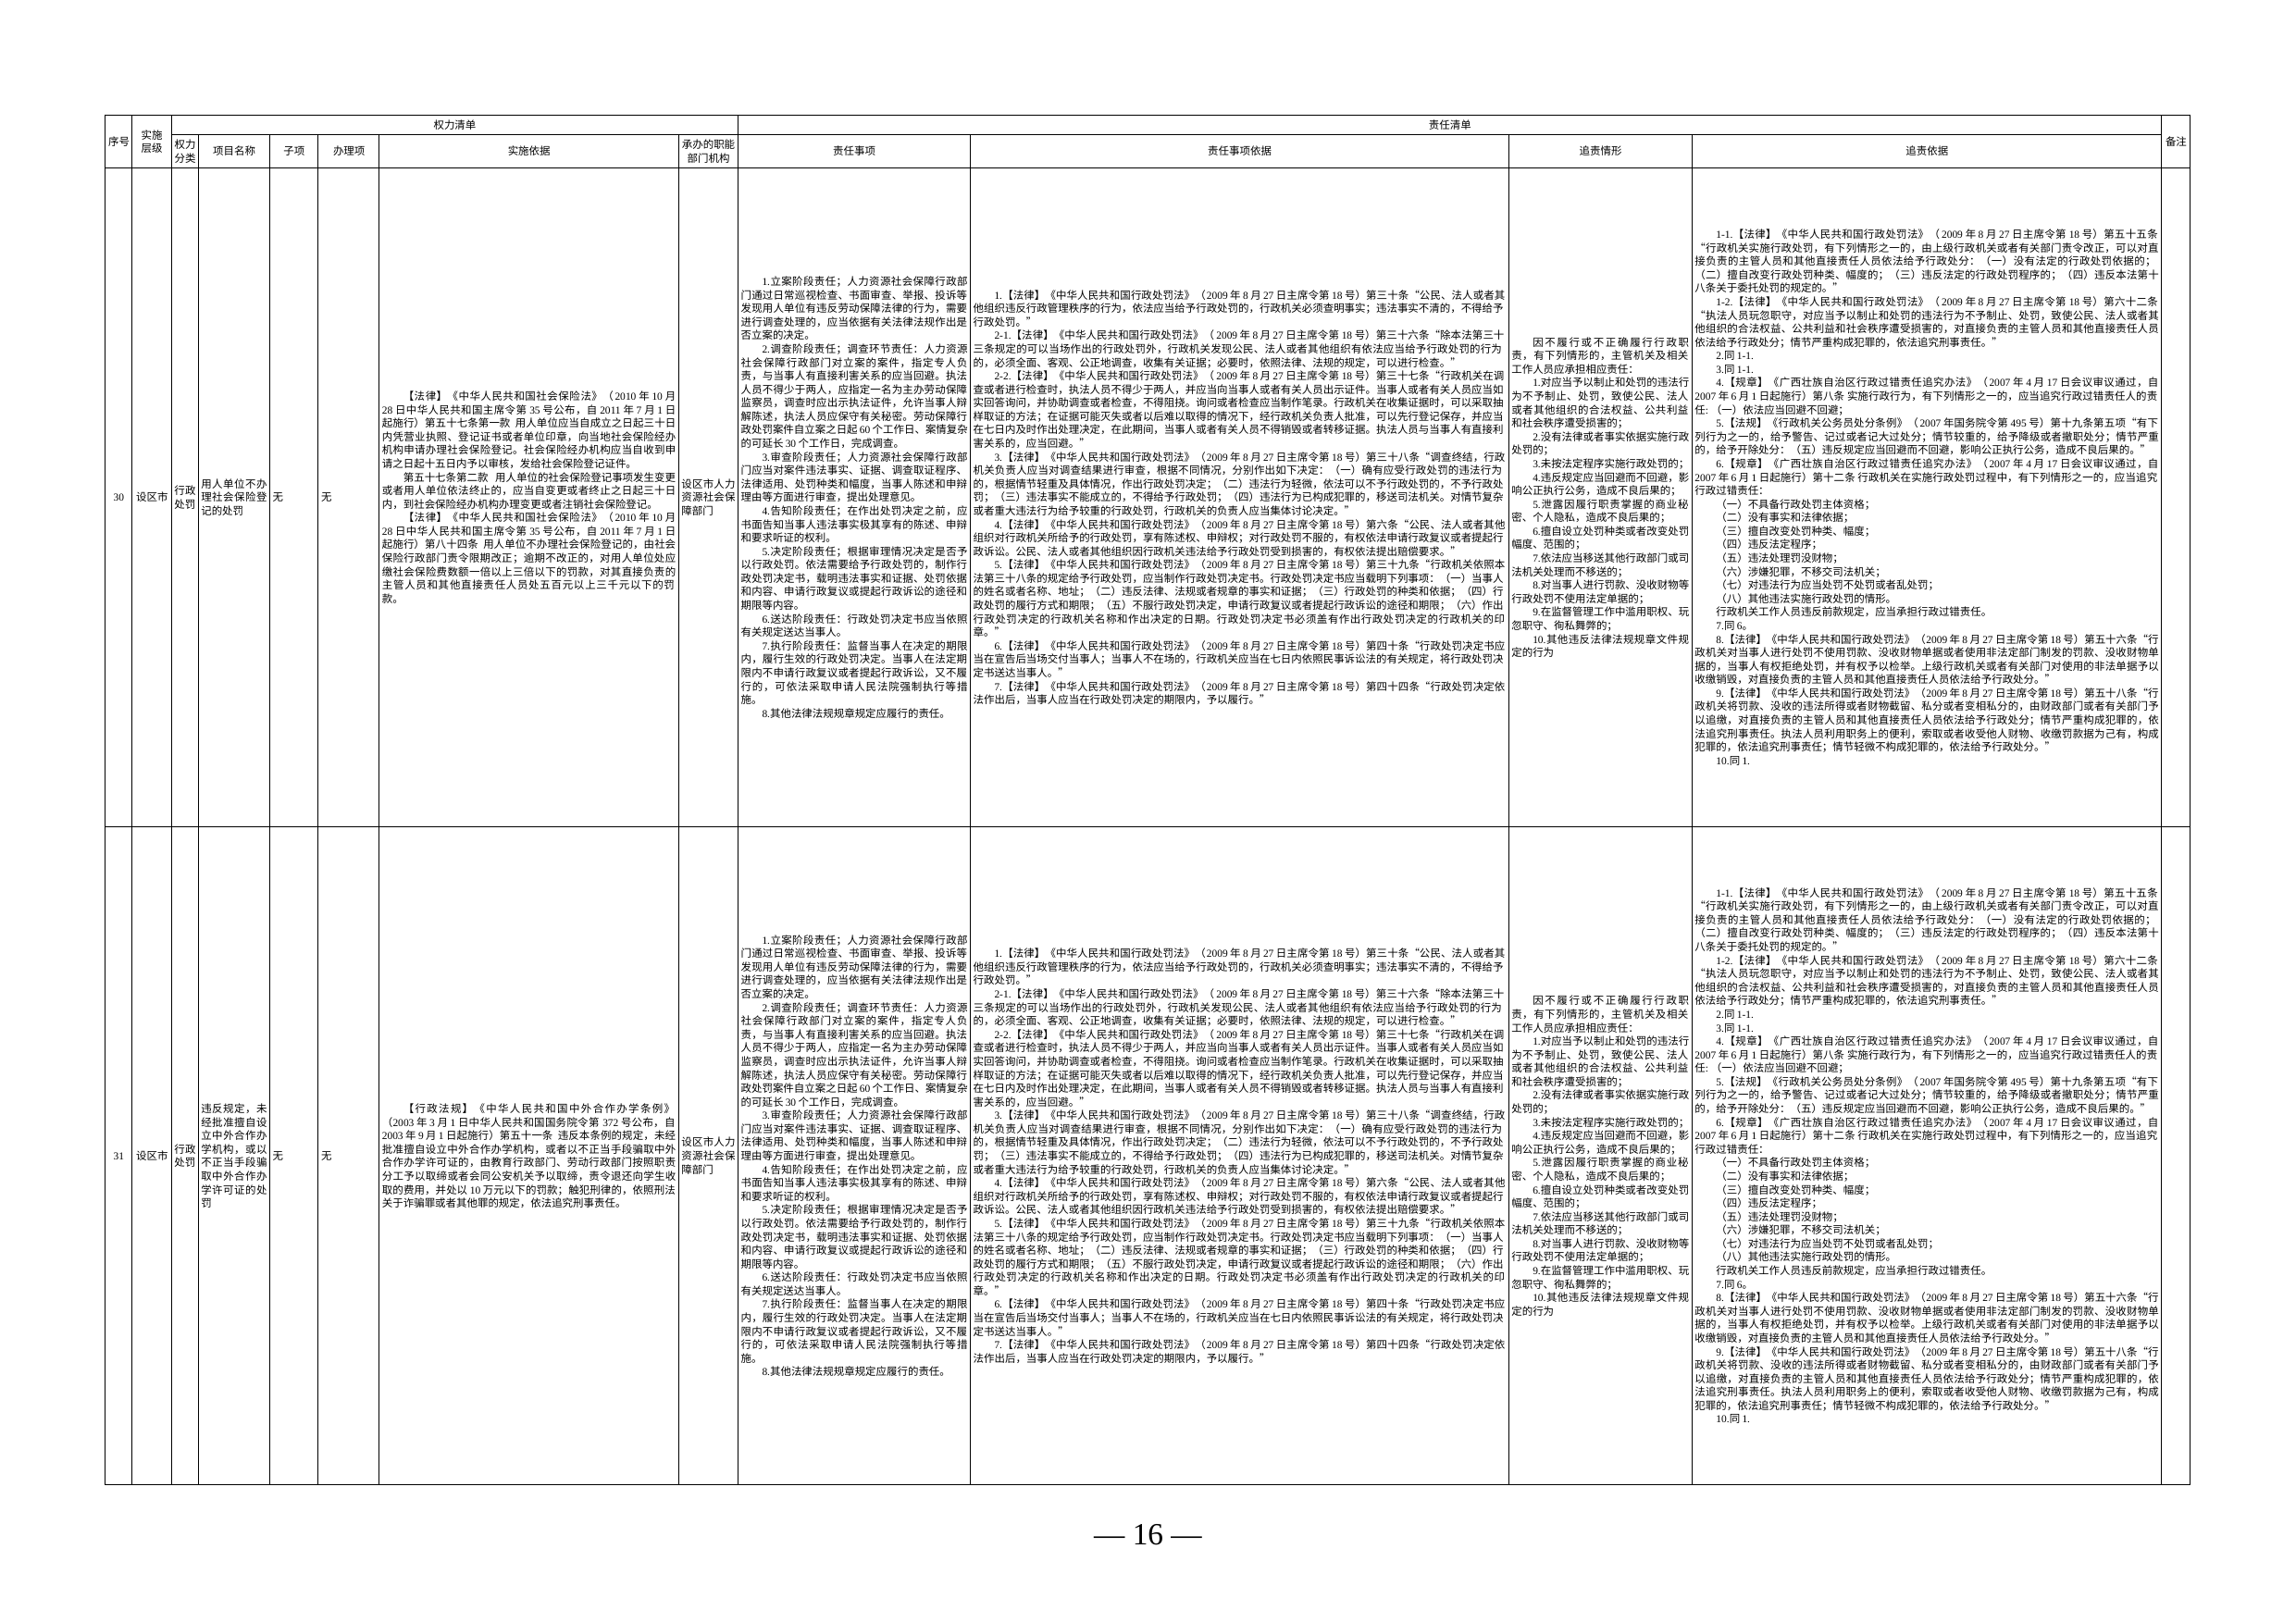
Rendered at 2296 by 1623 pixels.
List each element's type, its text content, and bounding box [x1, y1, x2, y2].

table_cell 设区市人力资源社会保障部门 [679, 168, 738, 826]
table_cell 行政处罚 [172, 168, 198, 826]
table_cell 31 [105, 827, 131, 1484]
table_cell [1509, 827, 1692, 1484]
table_cell 无 [318, 168, 379, 826]
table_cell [971, 827, 1508, 1484]
table_cell 责任事项 [738, 135, 970, 167]
table_cell 项目名称 [199, 135, 269, 167]
table_cell 追责依据 [1693, 135, 2161, 167]
table_cell 行政处罚 [172, 827, 198, 1484]
table_cell 办理项 [318, 135, 379, 167]
table_cell 设区市人力资源社会保障部门 [679, 827, 738, 1484]
table_cell 责任事项依据 [971, 135, 1508, 167]
table_cell [2162, 827, 2190, 1484]
table_cell 用人单位不办理社会保险登记的处罚 [199, 168, 269, 826]
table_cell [738, 827, 970, 1484]
table_cell 实施依据 [379, 135, 678, 167]
table_header 权力清单 [172, 116, 738, 134]
table_cell 30 [105, 168, 131, 826]
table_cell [1693, 827, 2161, 1484]
table_cell 承办的职能部门机构 [679, 135, 738, 167]
table_cell 无 [270, 827, 317, 1484]
table_header 备注 [2162, 116, 2190, 167]
table_cell 设区市 [132, 827, 171, 1484]
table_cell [1693, 168, 2161, 826]
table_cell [1509, 168, 1692, 826]
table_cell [738, 168, 970, 826]
table_cell 无 [270, 168, 317, 826]
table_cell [971, 168, 1508, 826]
table_cell 子项 [270, 135, 317, 167]
table_cell 【行政法规】《中华人民共和国中外合作办学条例》（2003年3月1日中华人民共和国国务院令第372号公布，自2003年9月1日起施行）第五十一条 违反本条例的规定，未经批准擅自设立中外合作办学机构，或者以不正当手段骗取中外合作办学许可证的，由教育行政部门、劳动行政部门按照职责分工予以取缔或者会同公安机关予以取缔，责令退还向学生收取的费用，并处以10万元以下的罚款；触犯刑律的，依照刑法关于诈骗罪或者其他罪的规定，依法追究刑事责任。 [379, 827, 678, 1484]
table_cell 追责情形 [1509, 135, 1692, 167]
table_header 序号 [105, 116, 131, 167]
table_cell [2162, 168, 2190, 826]
table_cell 设区市 [132, 168, 171, 826]
table_cell 权力分类 [172, 135, 198, 167]
table_cell 无 [318, 827, 379, 1484]
table_header 责任清单 [738, 116, 2161, 134]
table_cell 【法律】《中华人民共和国社会保险法》（2010年10月28日中华人民共和国主席令第35号公布，自2011年7月1日起施行）第五十七条第一款 用人单位应当自成立之日起三十日内凭营业执照、登记证书或者单位印章，向当地社会保险经办机构申请办理社会保险登记。社会保险经办机构应当自收到申请之日起十五日内予以审核，发给社会保险登记证件。 第五十七条第二款 用人单位的社会保险登记事项发生变更或者用人单位依法终止的，应当自变更或者终止之日起三十日内，到社会保险经办机构办理变更或者注销社会保险登记。 【法律】《中华人民共和国社会保险法》（2010年10月28日中华人民共和国主席令第35号公布，自2011年7月1日起施行）第八十四条 用人单位不办理社会保险登记的，由社会保险行政部门责令限期改正；逾期不改正的，对用人单位处应缴社会保险费数额一倍以上三倍以下的罚款，对其直接负责的主管人员和其他直接责任人员处五百元以上三千元以下的罚款。 [379, 168, 678, 826]
table_header 实施 层级 [132, 116, 171, 167]
table_cell 违反规定，未经批准擅自设立中外合作办学机构，或以不正当手段骗取中外合作办学许可证的处罚 [199, 827, 269, 1484]
